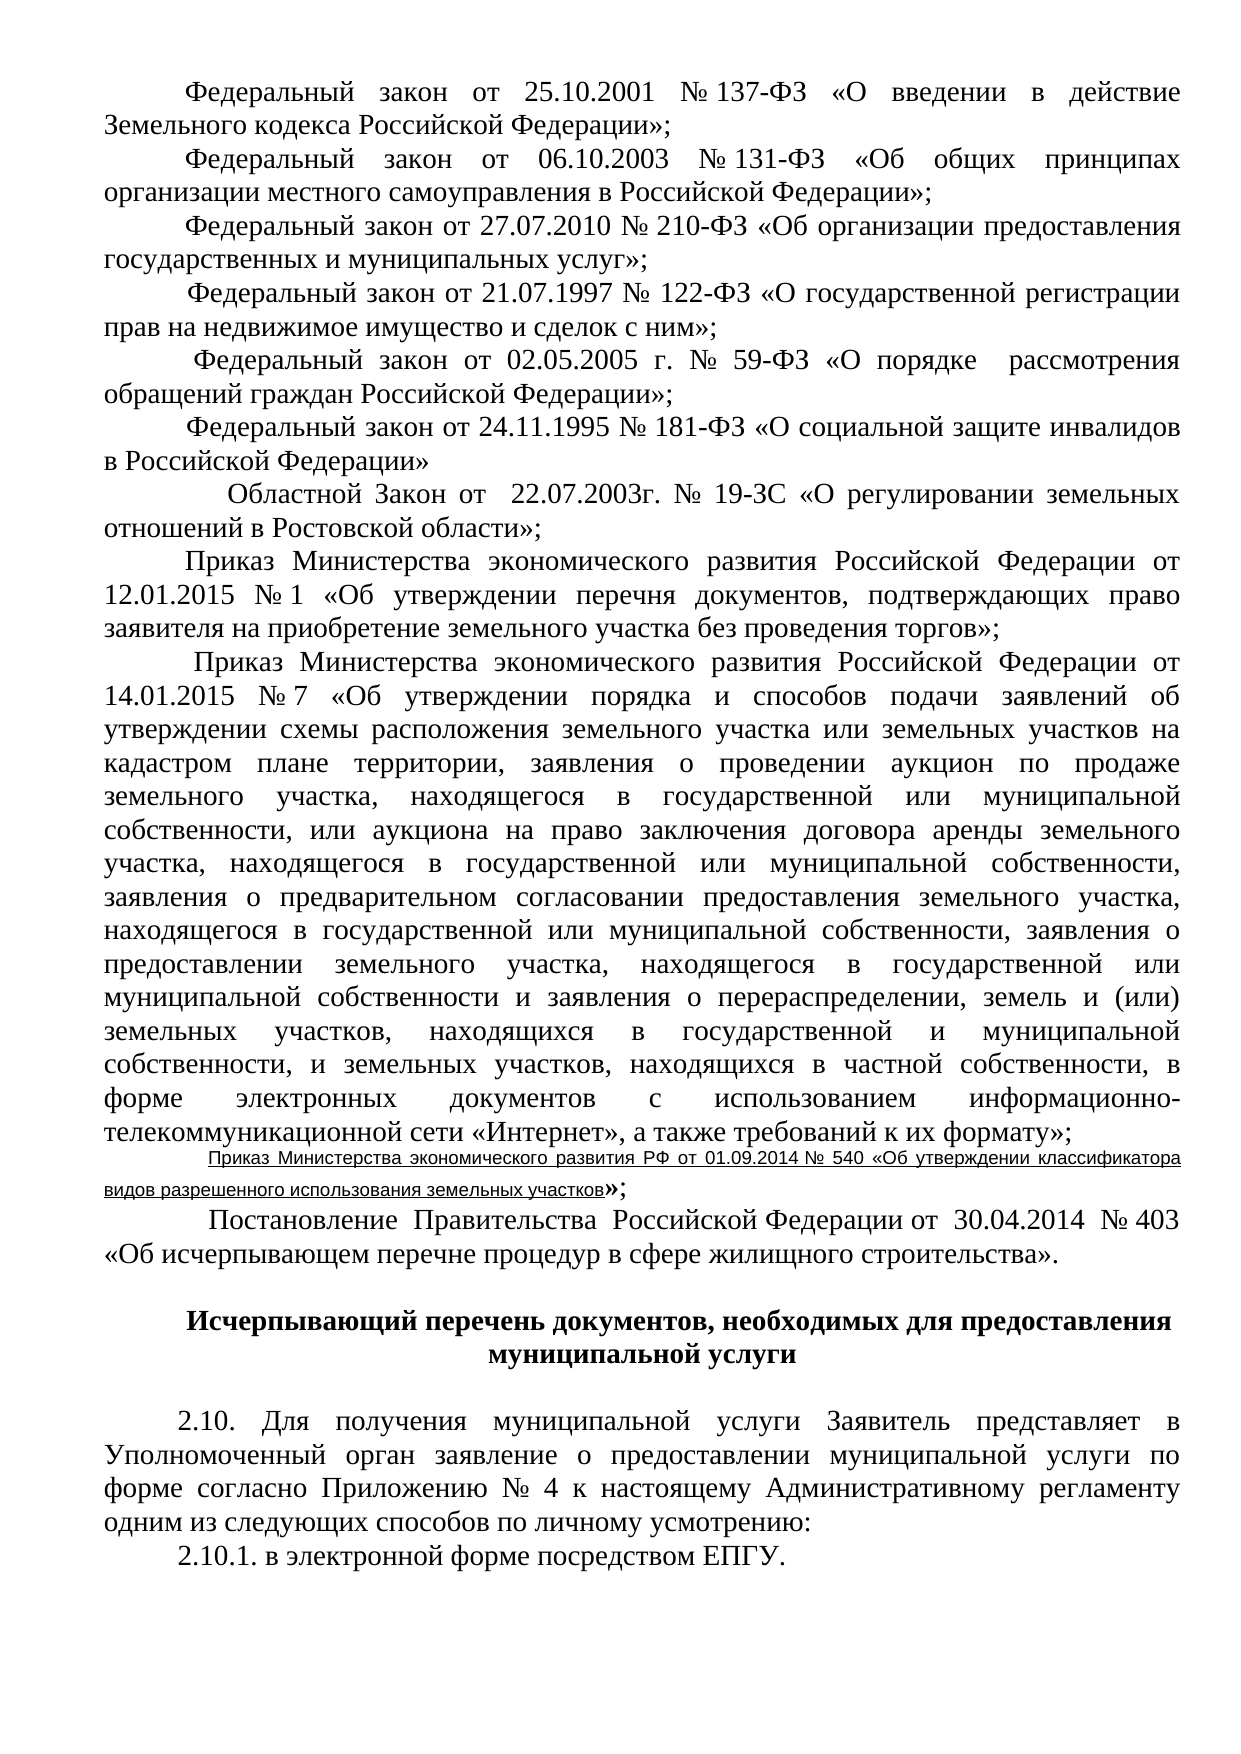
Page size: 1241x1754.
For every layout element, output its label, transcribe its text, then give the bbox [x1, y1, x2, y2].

text Приказ Министерства экономического развития Российской Федерации от 14.01.2015 № 7 «Об утверждении порядка и способов подачи заявлений об утверждении схемы расположения земельного участка или земельных участков на кадастром плане территории, заявления о проведении аукцион по продаже земельного участка, находящегося в государственной или муниципальной собственности, или аукциона на право заключения договора аренды земельного участка, находящегося в государственной или муниципальной собственности, заявления о предварительном согласовании предоставления земельного участка, находящегося в государственной или муниципальной собственности, заявления о предоставлении земельного участка, находящегося в государственной или муниципальной собственности и заявления о перераспределении, земель и (или) земельных участков, находящихся в государственной и муниципальной собственности, и земельных участков, находящихся в частной собственности, в форме электронных документов с использованием информационно-телекоммуникационной сети «Интернет», а также требований к их формату»; [103, 644, 1181, 1147]
text Федеральный закон от 02.05.2005 г. № 59-ФЗ «О порядке рассмотрения обращений граждан Российской Федерации»; [103, 342, 1181, 409]
text Приказ Министерства экономического развития Российской Федерации от 12.01.2015 № 1 «Об утверждении перечня документов, подтверждающих право заявителя на приобретение земельного участка без проведения торгов»; [103, 543, 1181, 644]
subtitle Приказ Министерства экономического развития РФ от 01.09.2014 № 540 «Об утверждении классификатора видов разрешенного использования земельных участков»; [103, 1147, 1181, 1202]
text Федеральный закон от 24.11.1995 № 181-ФЗ «О социальной защите инвалидов в Российской Федерации» [103, 409, 1181, 476]
text Областной Закон от 22.07.2003г. № 19-ЗС «О регулировании земельных отношений в Ростовской области»; [103, 476, 1181, 543]
text Постановление Правительства Российской Федерации от 30.04.2014 № 403 «Об исчерпывающем перечне процедур в сфере жилищного строительства». [103, 1202, 1181, 1269]
text Федеральный закон от 27.07.2010 № 210-ФЗ «Об организации предоставления государственных и муниципальных услуг»; [103, 208, 1181, 275]
text 2.10. Для получения муниципальной услуги Заявитель представляет в Уполномоченный орган заявление о предоставлении муниципальной услуги по форме согласно Приложению № 4 к настоящему Административному регламенту одним из следующих способов по личному усмотрению: [103, 1403, 1181, 1538]
text Федеральный закон от 21.07.1997 № 122-ФЗ «О государственной регистрации прав на недвижимое имущество и сделок с ним»; [103, 275, 1181, 342]
text Федеральный закон от 25.10.2001 № 137-ФЗ «О введении в действие Земельного кодекса Российской Федерации»; [103, 74, 1181, 141]
text Исчерпывающий перечень документов, необходимых для предоставления муниципальной услуги [103, 1303, 1181, 1370]
text Федеральный закон от 06.10.2003 № 131-ФЗ «Об общих принципах организации местного самоуправления в Российской Федерации»; [103, 141, 1181, 208]
text 2.10.1. в электронной форме посредством ЕПГУ. [103, 1538, 1181, 1571]
